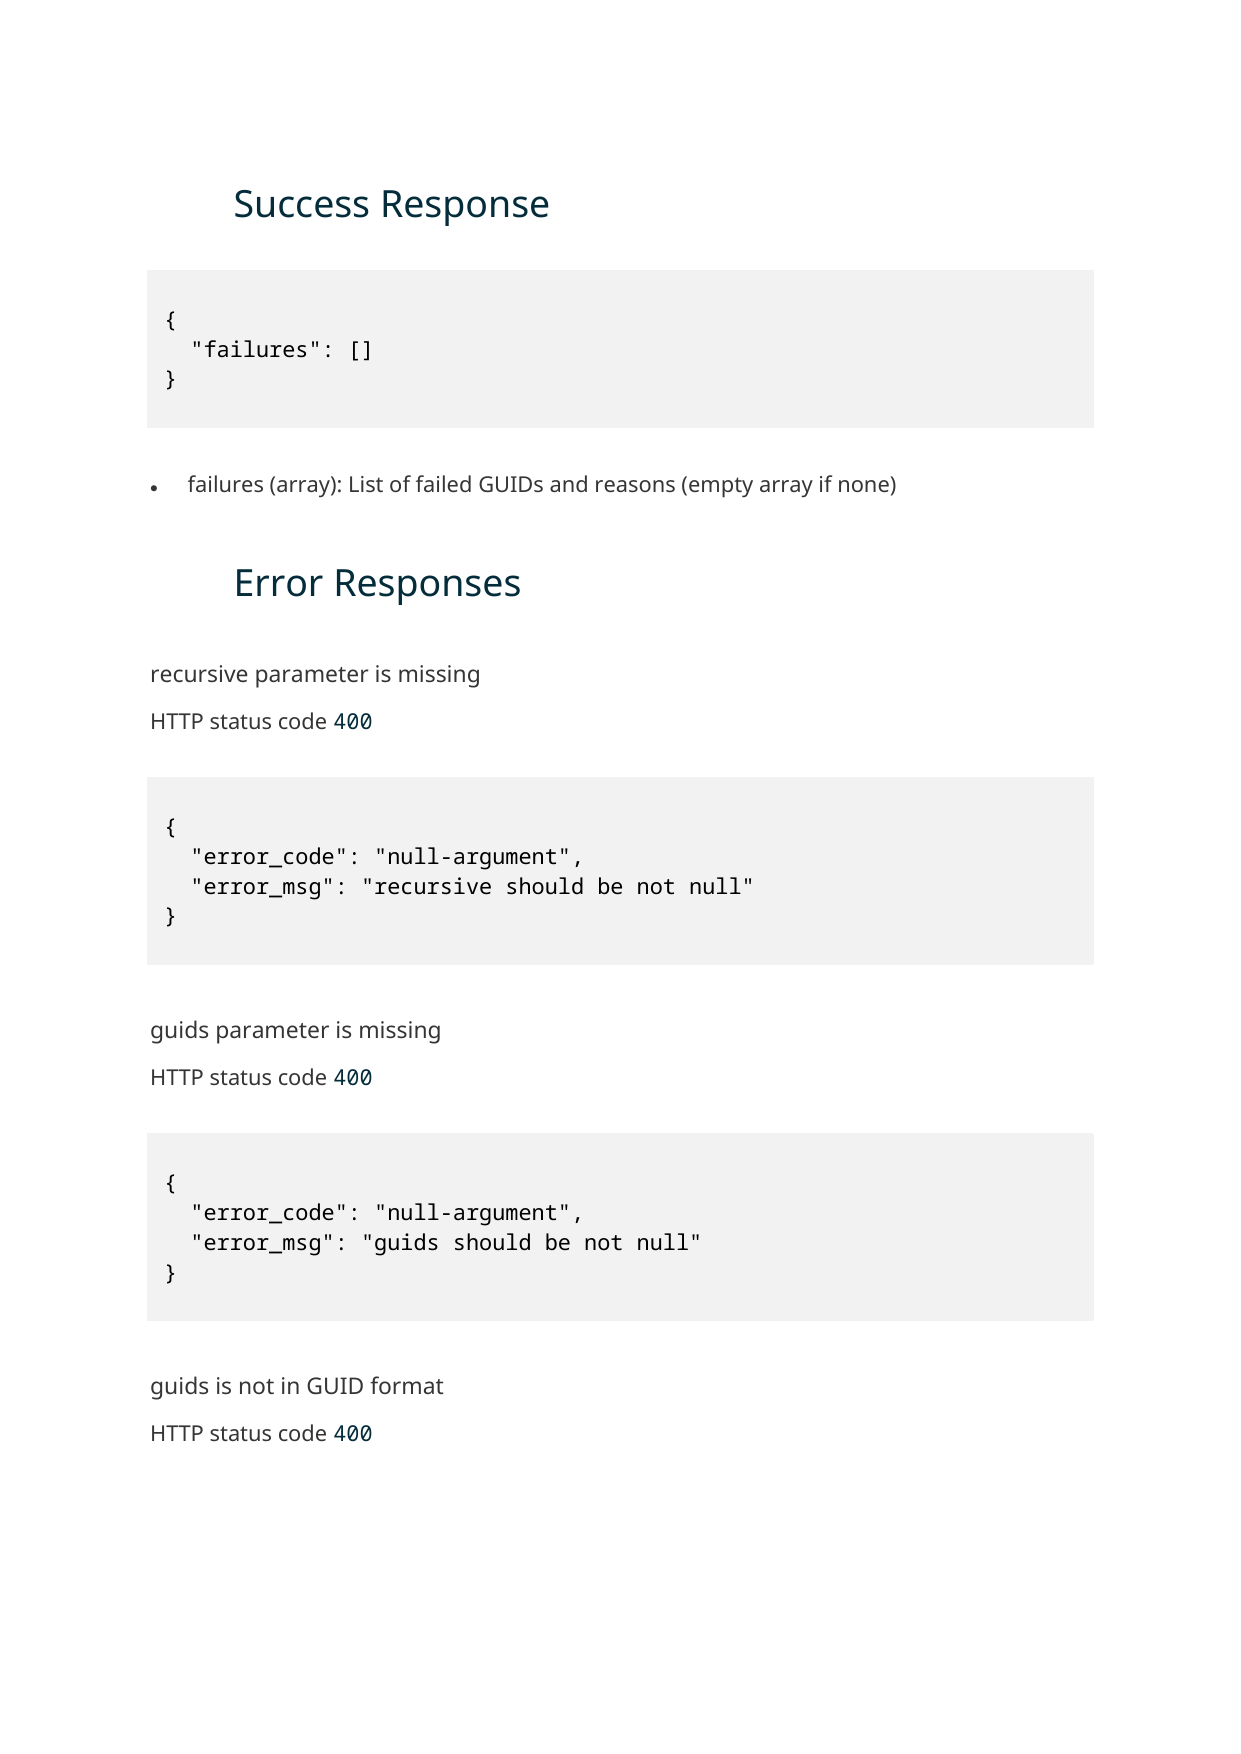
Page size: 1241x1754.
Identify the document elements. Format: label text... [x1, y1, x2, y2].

text { "failures": [] } [148, 271, 1093, 427]
text guids parameter is missing [150, 1014, 1090, 1045]
text guids is not in GUID format [150, 1370, 1090, 1402]
text recursive parameter is missing [150, 658, 1090, 689]
text { "error_code": "null-argument", "error_msg": "recursive should be not null" } [148, 778, 1093, 964]
text HTTP status code 400 [150, 1062, 1090, 1092]
text { "error_code": "null-argument", "error_msg": "guids should be not null" } [148, 1135, 1093, 1320]
text HTTP status code 400 [150, 706, 1090, 736]
list failures (array): List of failed GUIDs and reasons (empty array if none) [150, 469, 1090, 498]
subtitle Success Response [150, 177, 1090, 228]
subtitle Error Responses [150, 557, 1090, 608]
text HTTP status code 400 [150, 1418, 1090, 1448]
